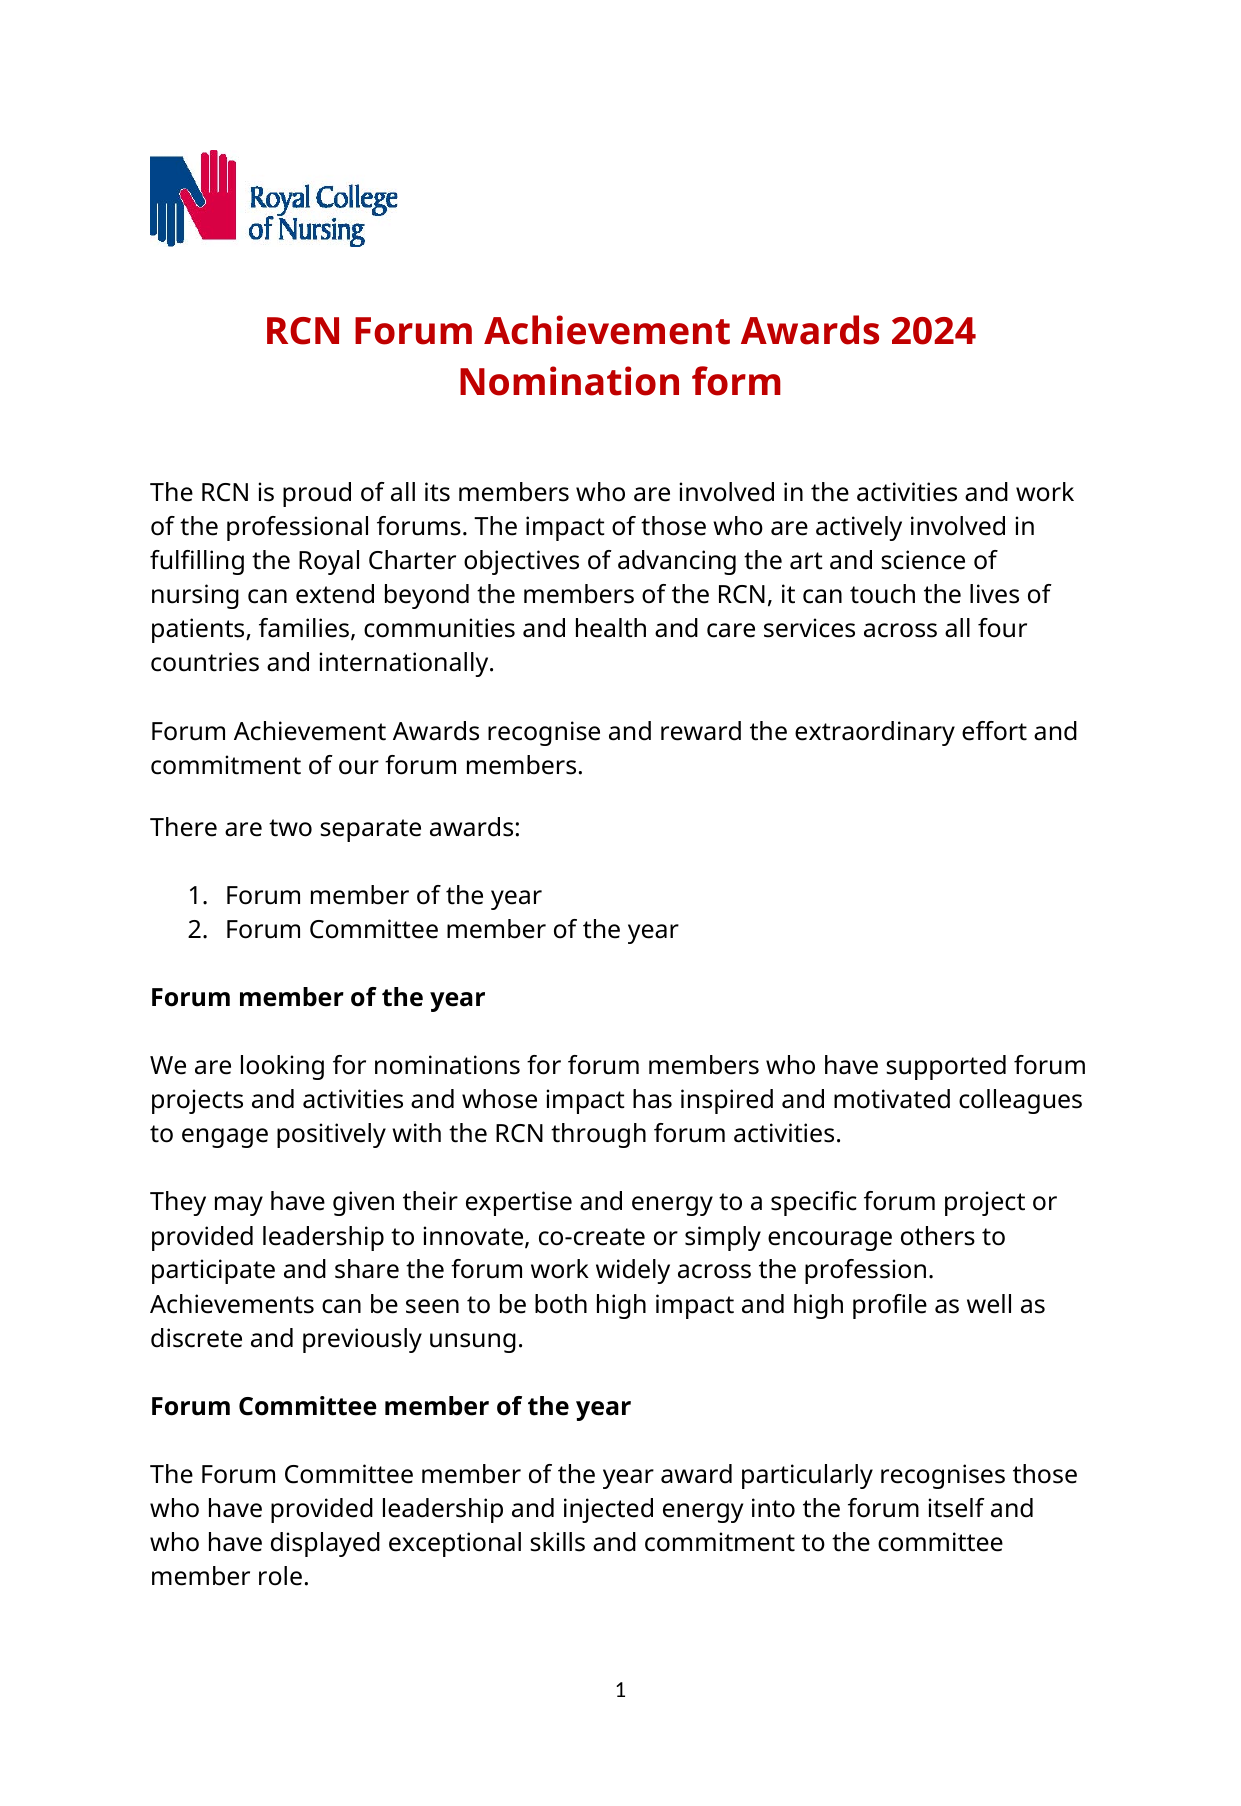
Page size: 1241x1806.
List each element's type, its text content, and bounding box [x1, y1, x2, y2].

picture [150, 150, 398, 247]
list Forum Committee member of the year [187, 912, 1090, 946]
list Forum member of the year [187, 877, 1090, 912]
text The Forum Committee member of the year award particularly recognises those who have provided leadership and injected energy into the forum itself and who have displayed exceptional skills and commitment to the committee member role. [150, 1457, 1090, 1593]
text There are two separate awards: [150, 809, 1090, 843]
text Forum member of the year [150, 980, 1090, 1014]
text We are looking for nominations for forum members who have supported forum projects and activities and whose impact has inspired and motivated colleagues to engage positively with the RCN through forum activities. [150, 1048, 1090, 1150]
text Nomination form [150, 356, 1090, 407]
text Forum Committee member of the year [150, 1388, 1090, 1422]
text They may have given their expertise and energy to a specific forum project or provided leadership to innovate, co-create or simply encourage others to participate and share the forum work widely across the profession. Achievements can be seen to be both high impact and high profile as well as discrete and previously unsung. [150, 1184, 1090, 1354]
text Forum Achievement Awards recognise and reward the extraordinary effort and commitment of our forum members. [150, 713, 1090, 809]
text RCN Forum Achievement Awards 2024 [150, 304, 1090, 356]
text The RCN is proud of all its members who are involved in the activities and work of the professional forums. The impact of those who are actively involved in fulfilling the Royal Charter objectives of advancing the art and science of nursing can extend beyond the members of the RCN, it can touch the lives of patients, families, communities and health and care services across all four countries and internationally. [150, 475, 1090, 679]
